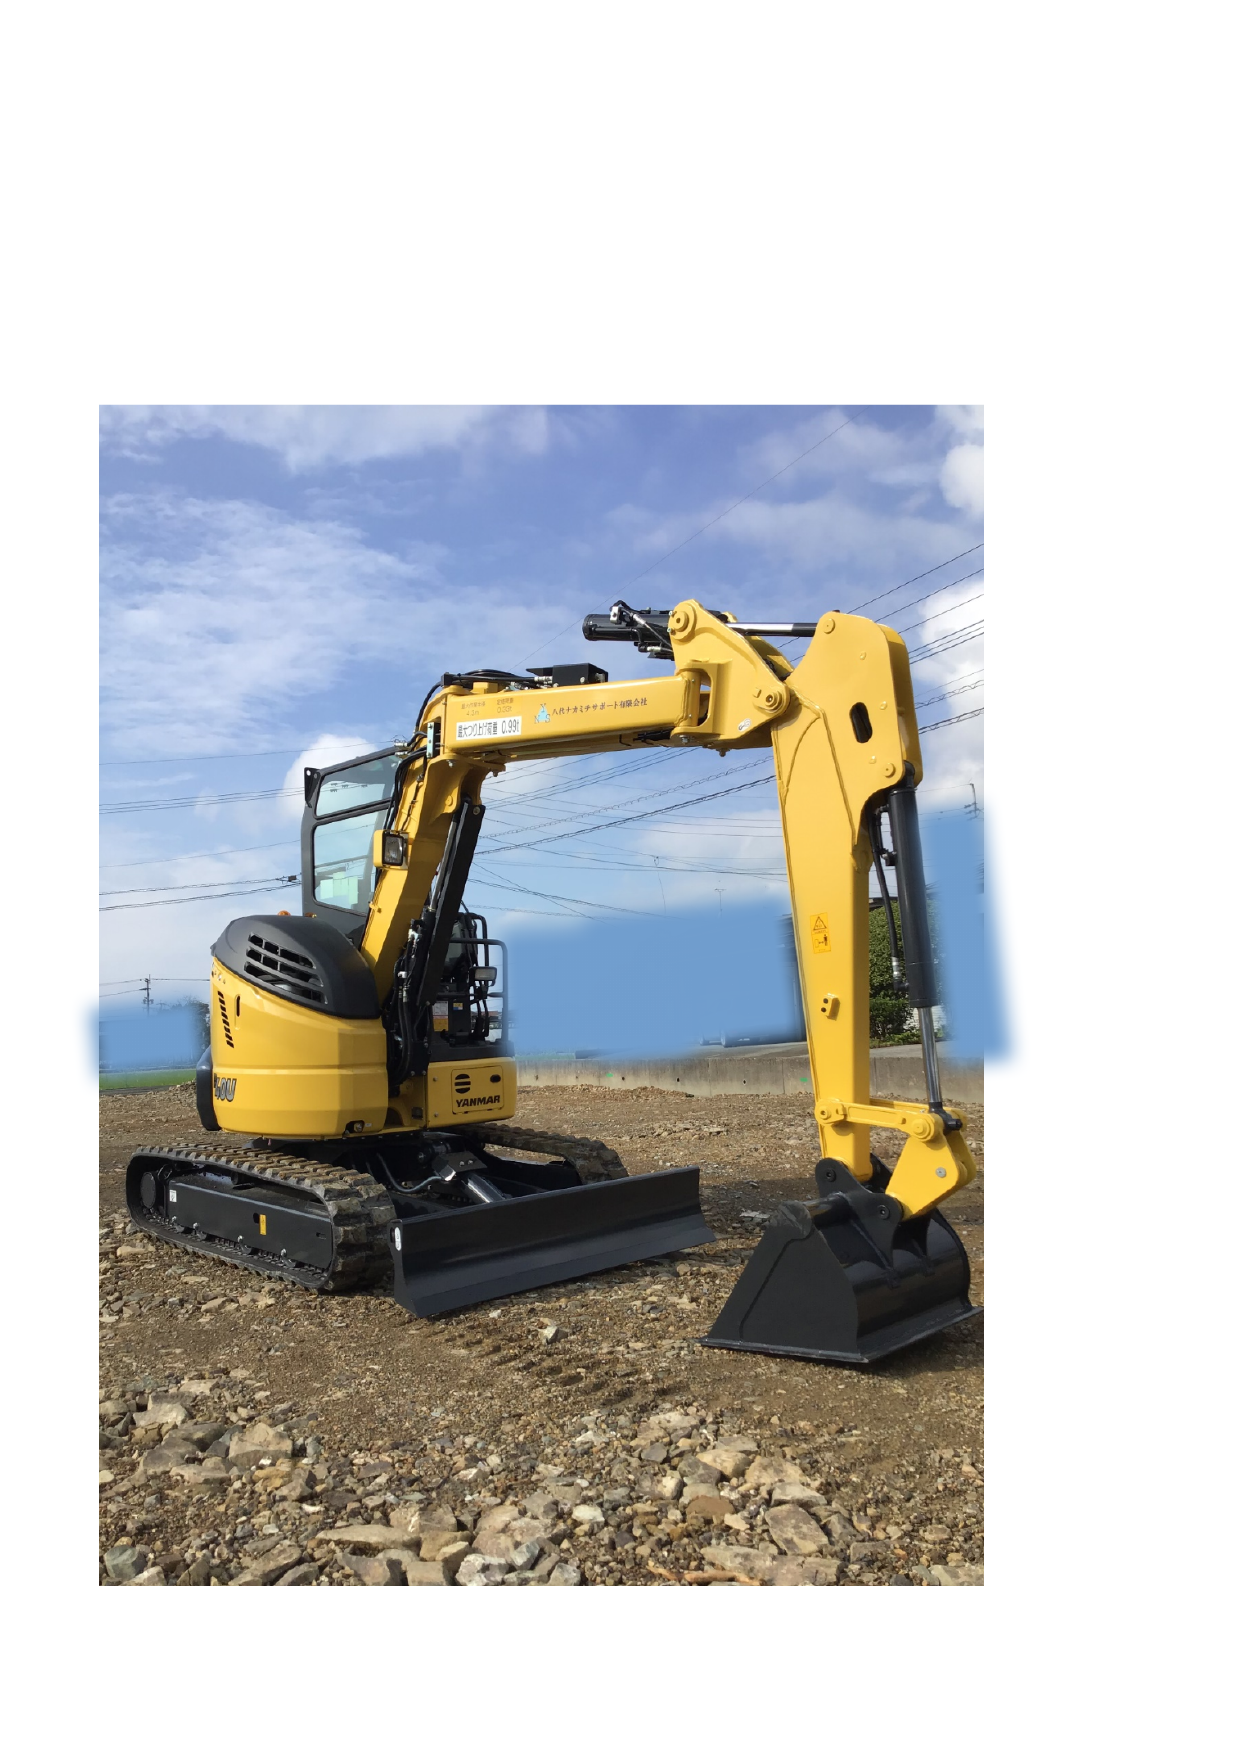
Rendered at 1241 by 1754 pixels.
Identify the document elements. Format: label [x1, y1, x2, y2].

picture [99, 406, 984, 1585]
